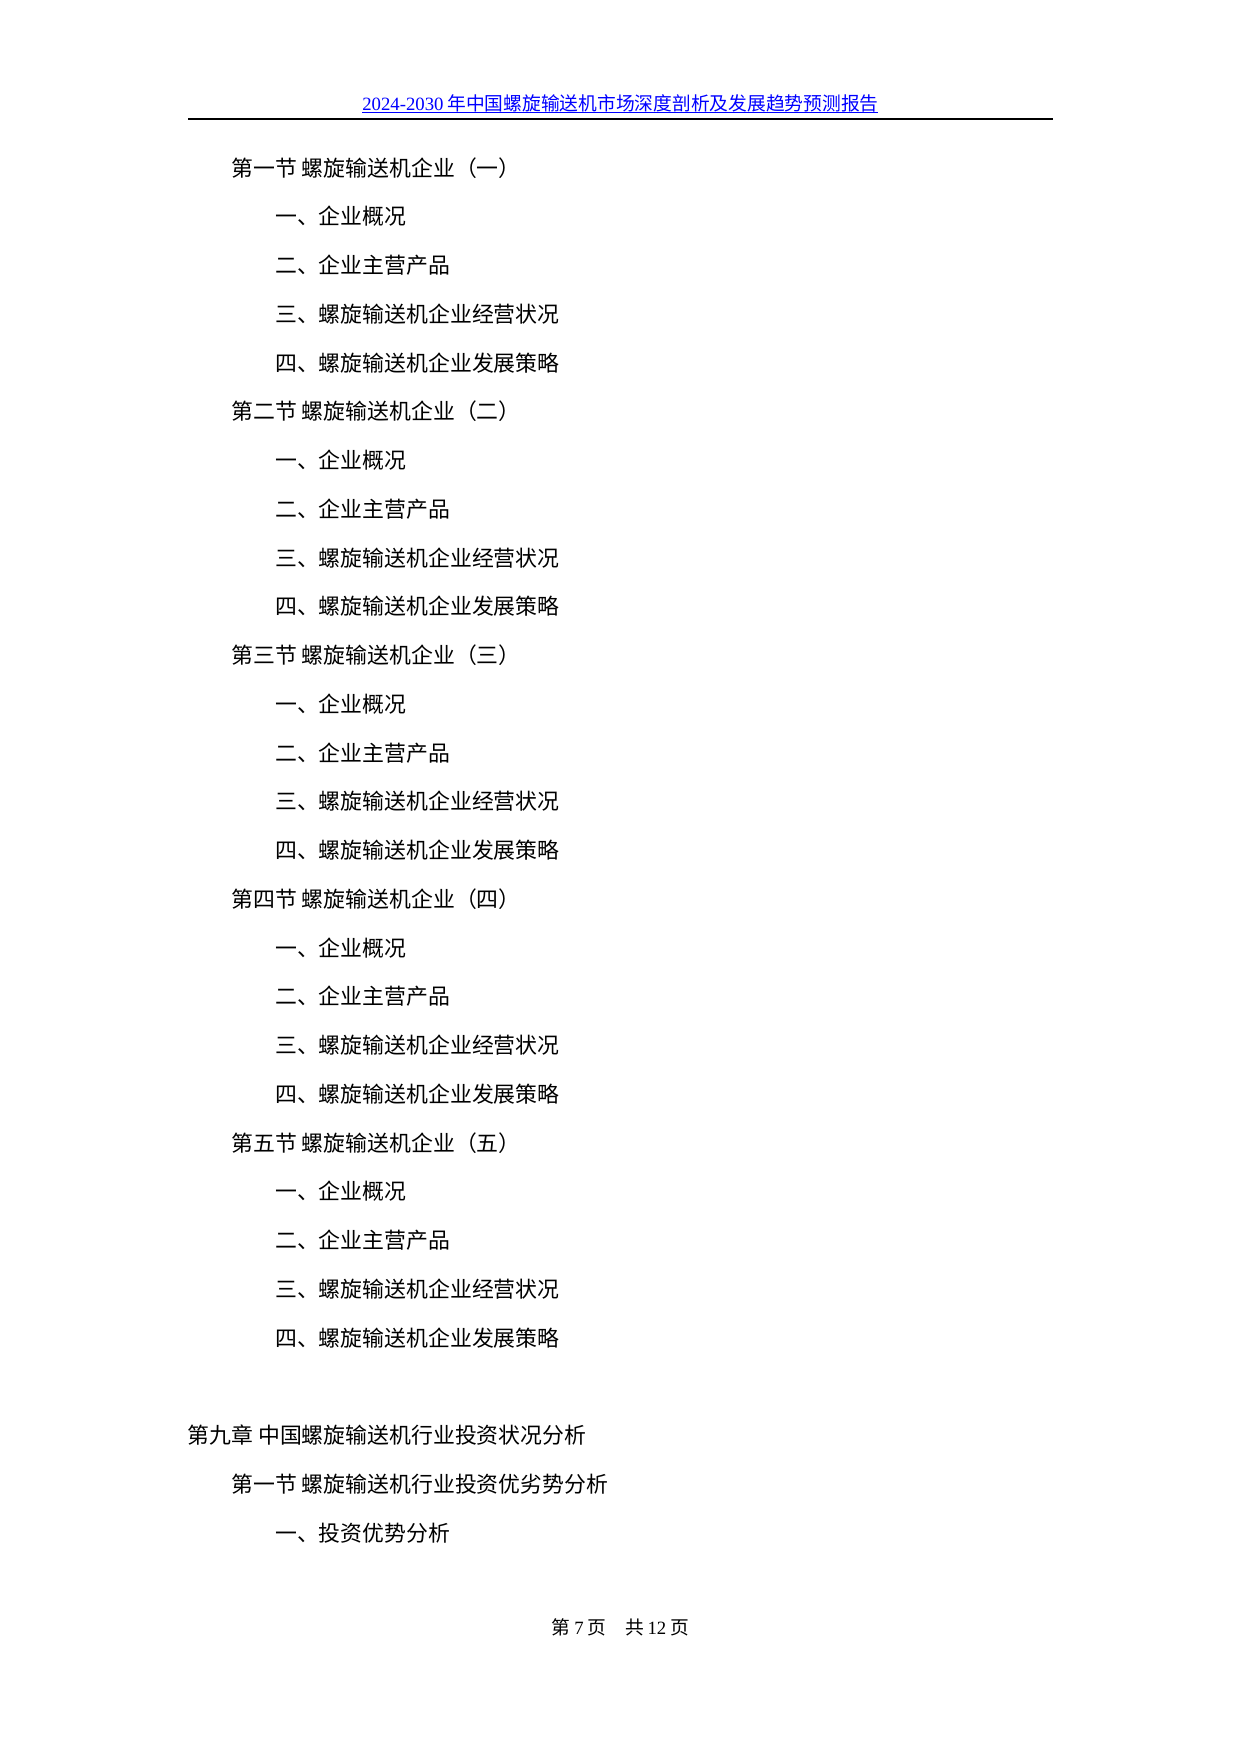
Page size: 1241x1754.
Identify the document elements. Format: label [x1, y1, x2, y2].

text [187, 150, 1053, 1548]
